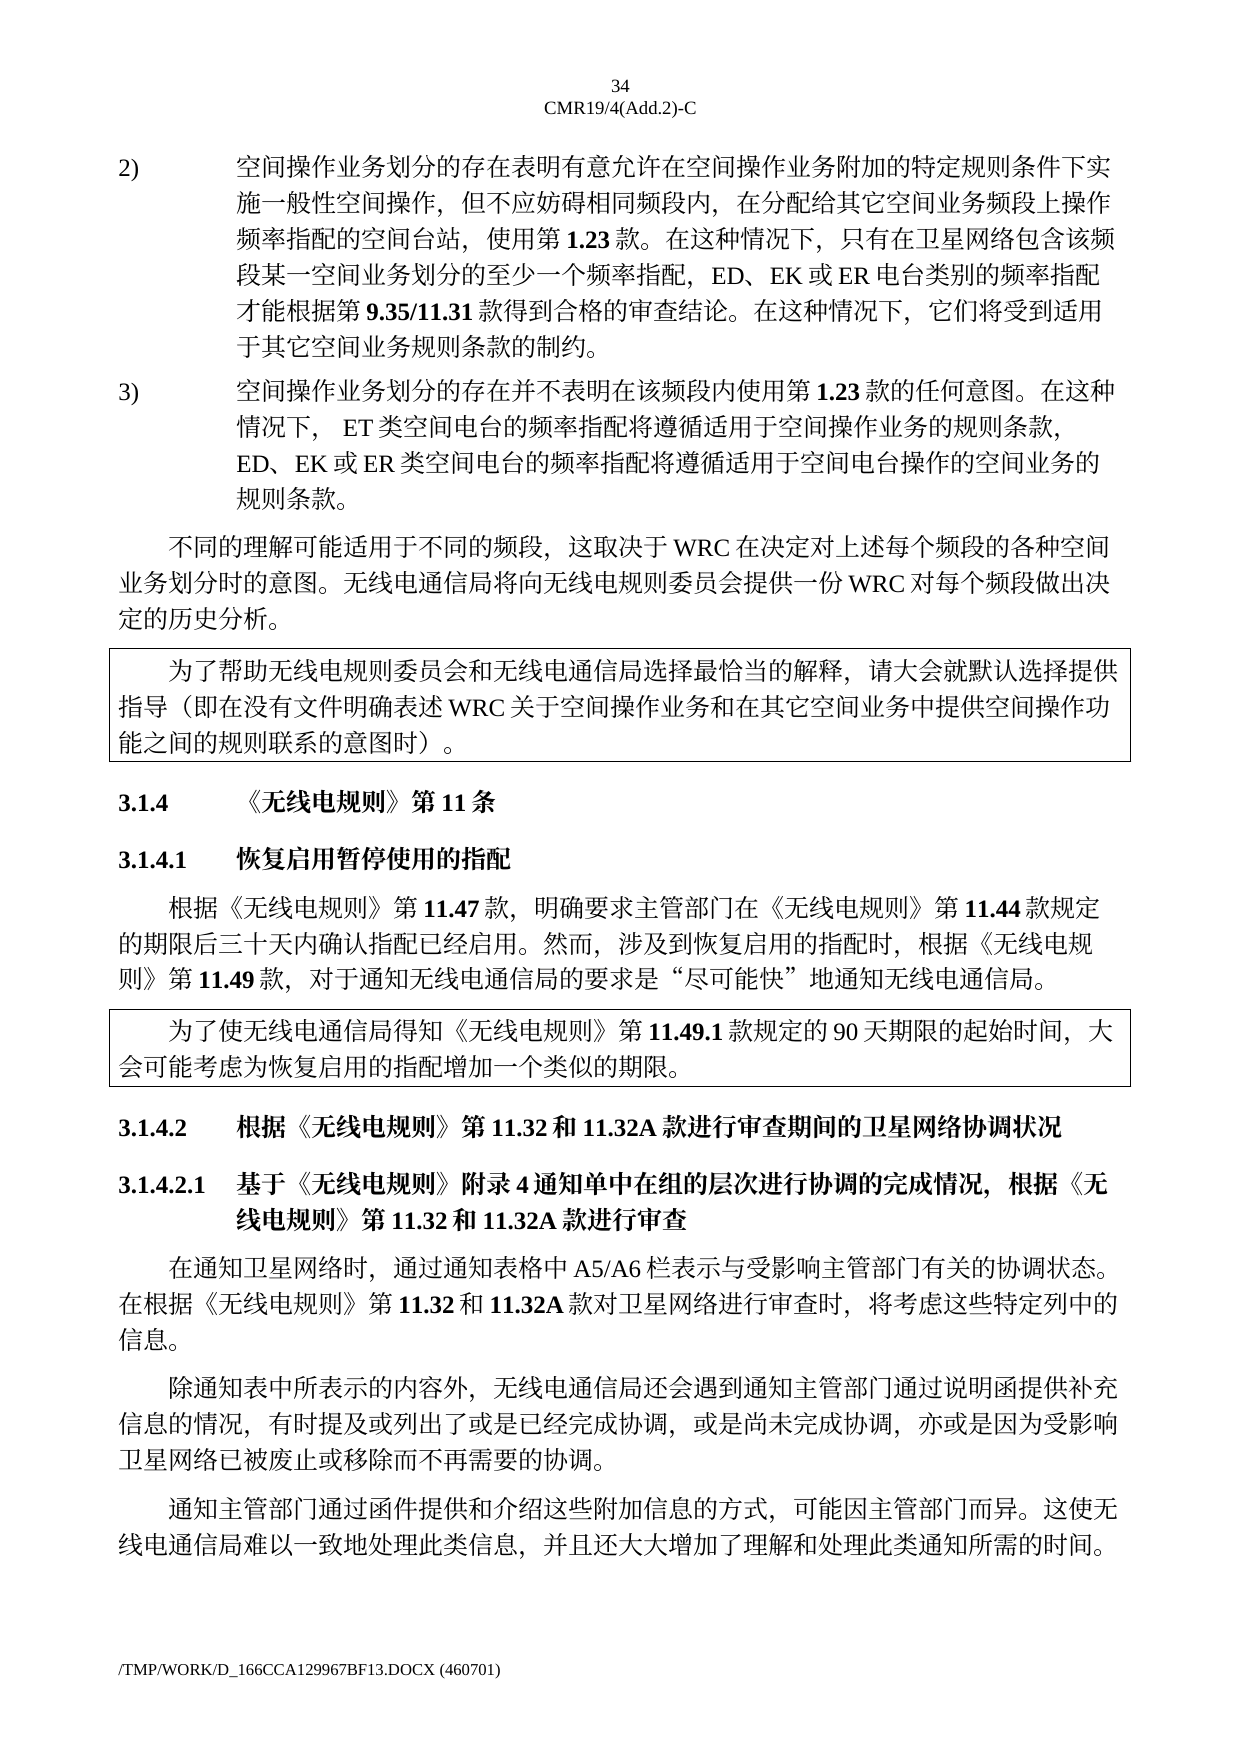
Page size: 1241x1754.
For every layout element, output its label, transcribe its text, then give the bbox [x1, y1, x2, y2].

subtitle 3.1.4.2.1 基于《无线电规则》附录4通知单中在组的层次进行协调的完成情况，根据《无线电规则》第11.32和11.32A款进行审查 [118, 1164, 1122, 1236]
text 2) 空间操作业务划分的存在表明有意允许在空间操作业务附加的特定规则条件下实施一般性空间操作，但不应妨碍相同频段内，在分配给其它空间业务频段上操作频率指配的空间台站，使用第1.23款。在这种情况下，只有在卫星网络包含该频段某一空间业务划分的至少一个频率指配，ED、EK或ER电台类别的频率指配才能根据第9.35/11.31款得到合格的审查结论。在这种情况下，它们将受到适用于其它空间业务规则条款的制约。 [118, 148, 1122, 363]
text 为了帮助无线电规则委员会和无线电通信局选择最恰当的解释，请大会就默认选择提供指导（即在没有文件明确表述WRC关于空间操作业务和在其它空间业务中提供空间操作功能之间的规则联系的意图时）。 [110, 649, 1130, 761]
text 在通知卫星网络时，通过通知表格中A5/A6栏表示与受影响主管部门有关的协调状态。在根据《无线电规则》第11.32和11.32A款对卫星网络进行审查时，将考虑这些特定列中的信息。 [118, 1249, 1122, 1357]
text 根据《无线电规则》第11.47款，明确要求主管部门在《无线电规则》第11.44款规定的期限后三十天内确认指配已经启用。然而，涉及到恢复启用的指配时，根据《无线电规则》第11.49款，对于通知无线电通信局的要求是“尽可能快”地通知无线电通信局。 [118, 888, 1122, 996]
text 3) 空间操作业务划分的存在并不表明在该频段内使用第1.23款的任何意图。在这种情况下， ET类空间电台的频率指配将遵循适用于空间操作业务的规则条款，ED、EK或ER类空间电台的频率指配将遵循适用于空间电台操作的空间业务的规则条款。 [118, 372, 1122, 515]
text 为了使无线电通信局得知《无线电规则》第11.49.1款规定的90天期限的起始时间，大会可能考虑为恢复启用的指配增加一个类似的期限。 [110, 1010, 1130, 1086]
text 通知主管部门通过函件提供和介绍这些附加信息的方式，可能因主管部门而异。这使无线电通信局难以一致地处理此类信息，并且还大大增加了理解和处理此类通知所需的时间。 [118, 1489, 1122, 1561]
text 不同的理解可能适用于不同的频段，这取决于WRC在决定对上述每个频段的各种空间业务划分时的意图。无线电通信局将向无线电规则委员会提供一份WRC对每个频段做出决定的历史分析。 [118, 528, 1122, 636]
subtitle 3.1.4.1 恢复启用暂停使用的指配 [118, 840, 1122, 876]
subtitle 3.1.4.2 根据《无线电规则》第11.32和11.32A款进行审查期间的卫星网络协调状况 [118, 1108, 1122, 1143]
text 除通知表中所表示的内容外，无线电通信局还会遇到通知主管部门通过说明函提供补充信息的情况，有时提及或列出了或是已经完成协调，或是尚未完成协调，亦或是因为受影响卫星网络已被废止或移除而不再需要的协调。 [118, 1369, 1122, 1477]
subtitle 3.1.4 《无线电规则》第11条 [118, 783, 1122, 819]
